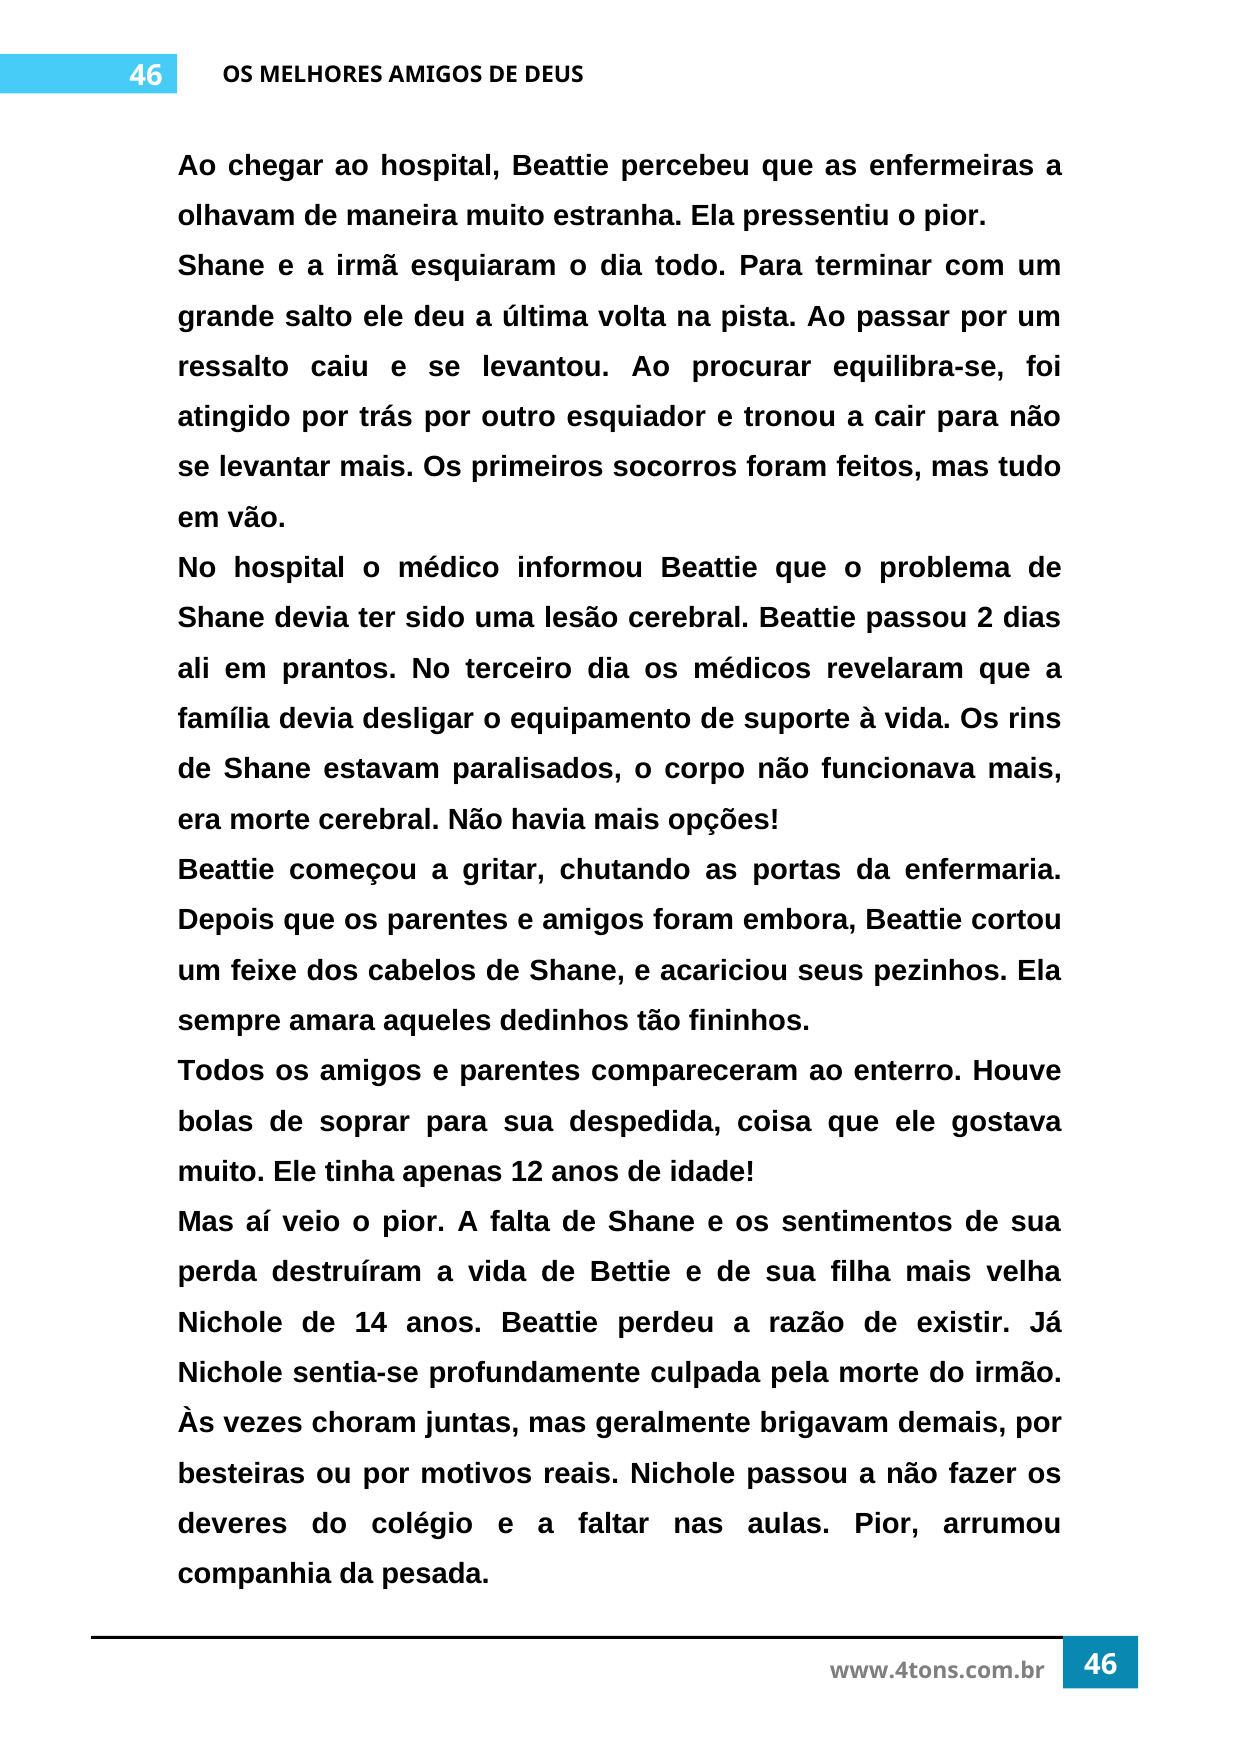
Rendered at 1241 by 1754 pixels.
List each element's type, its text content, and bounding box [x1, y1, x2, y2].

text Todos os amigos e parentes compareceram ao enterro. Houve bolas de soprar para sua despedida, coisa que ele gostava muito. Ele tinha apenas 12 anos de idade! [177, 1053, 1063, 1187]
text Mas aí veio o pior. A falta de Shane e os sentimentos de sua perda destruíram a vida de Bettie e de sua filha mais velha Nichole de 14 anos. Beattie perdeu a razão de existir. Já Nichole sentia-se profundamente culpada pela morte do irmão. Às vezes choram juntas, mas geralmente brigavam demais, por besteiras ou por motivos reais. Nichole passou a não fazer os deveres do colégio e a faltar nas aulas. Pior, arrumou companhia da pesada. [177, 1204, 1063, 1590]
text Shane e a irmã esquiaram o dia todo. Para terminar com um grande salto ele deu a última volta na pista. Ao passar por um ressalto caiu e se levantou. Ao procurar equilibra-se, foi atingido por trás por outro esquiador e tronou a cair para não se levantar mais. Os primeiros socorros foram feitos, mas tudo em vão. [177, 248, 1063, 533]
text Beattie começou a gritar, chutando as portas da enfermaria. Depois que os parentes e amigos foram embora, Beattie cortou um feixe dos cabelos de Shane, e acariciou seus pezinhos. Ela sempre amara aqueles dedinhos tão fininhos. [177, 852, 1063, 1036]
text Ao chegar ao hospital, Beattie percebeu que as enfermeiras a olhavam de maneira muito estranha. Ela pressentiu o pior. [177, 148, 1063, 231]
text No hospital o médico informou Beattie que o problema de Shane devia ter sido uma lesão cerebral. Beattie passou 2 dias ali em prantos. No terceiro dia os médicos revelaram que a família devia desligar o equipamento de suporte à vida. Os rins de Shane estavam paralisados, o corpo não funcionava mais, era morte cerebral. Não havia mais opções! [177, 550, 1063, 835]
